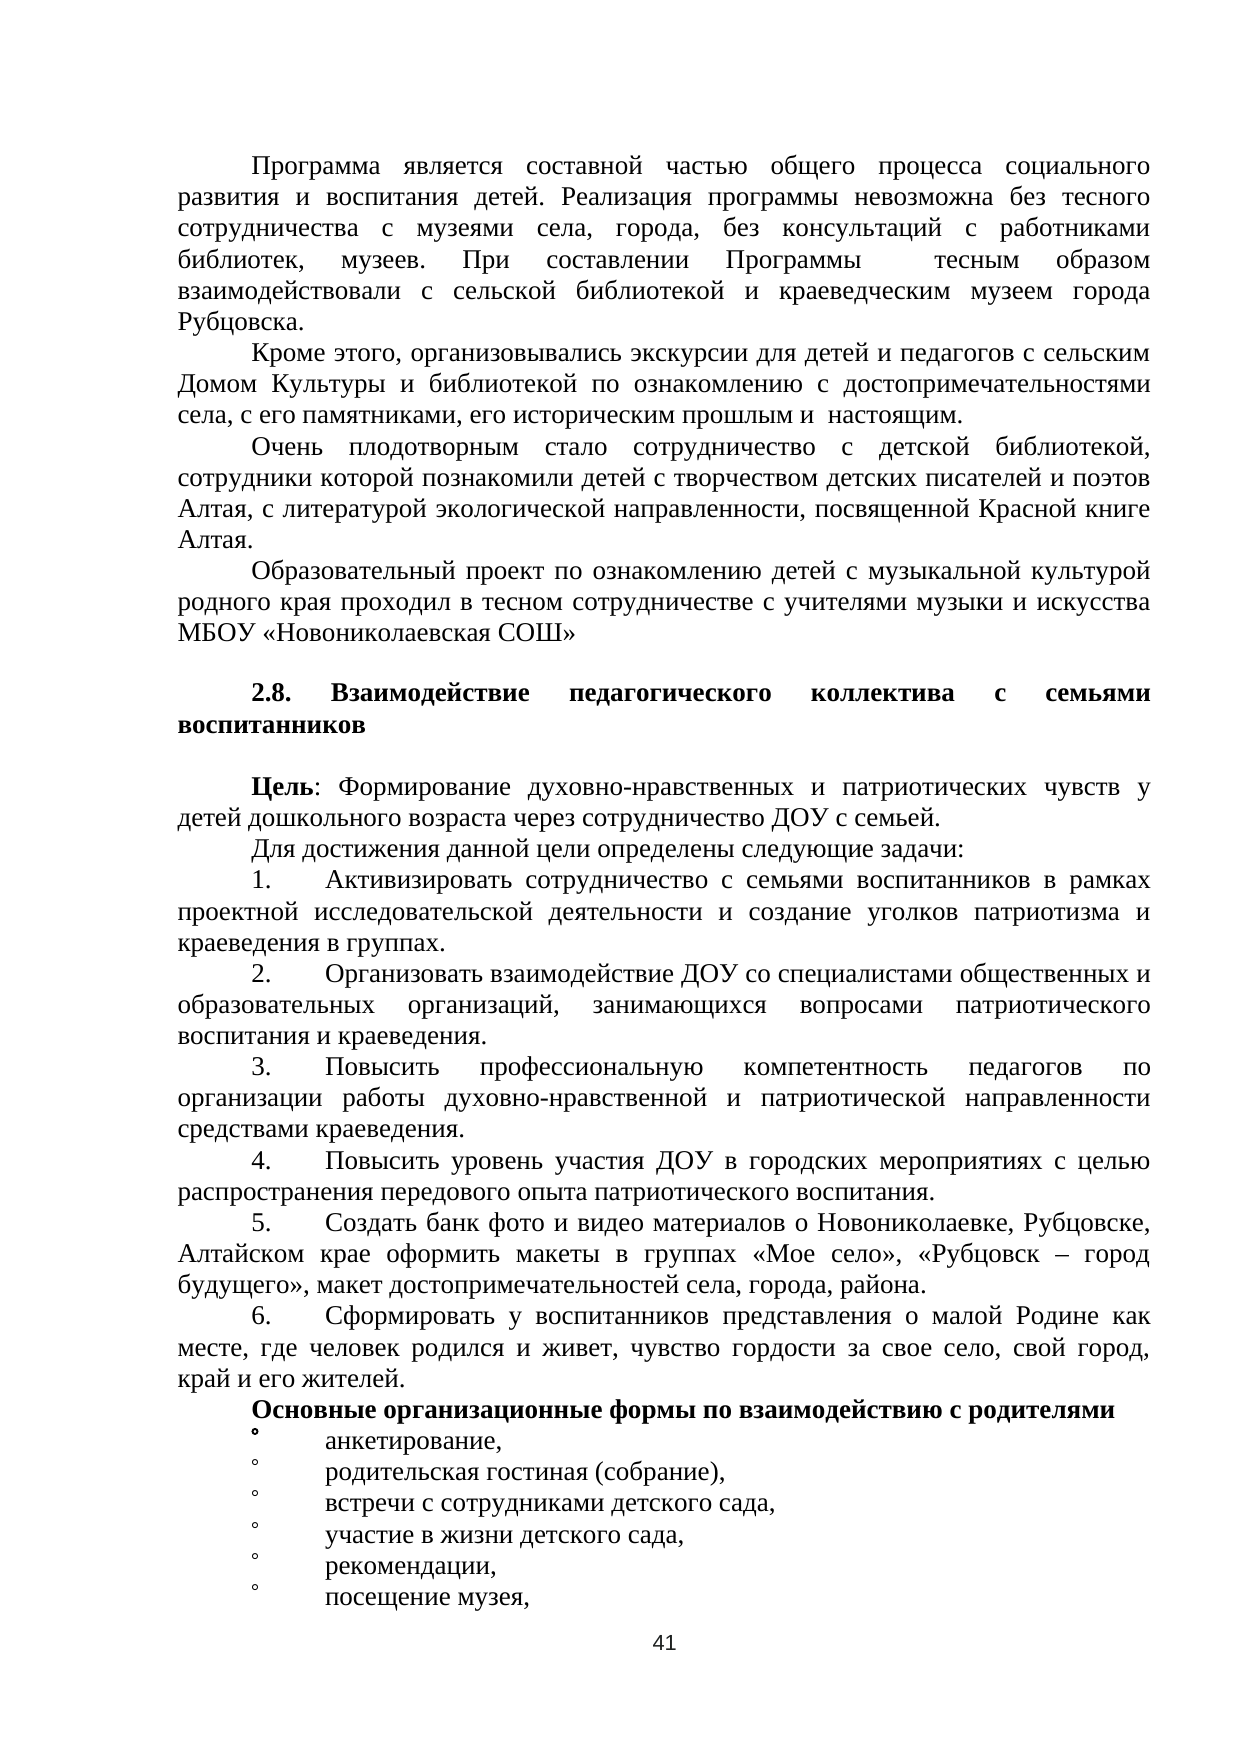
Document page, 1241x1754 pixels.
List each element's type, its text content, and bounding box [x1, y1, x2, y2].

text Кроме этого, организовывались экскурсии для детей и педагогов с сельским Домом Культуры и библиотекой по ознакомлению с достопримечательностями села, с его памятниками, его историческим прошлым и настоящим. [177, 336, 1152, 429]
list Повысить уровень участия ДОУ в городских мероприятиях с целью распространения передового опыта патриотического воспитания. [177, 1144, 1152, 1206]
list посещение музея, [177, 1580, 1152, 1612]
text Для достижения данной цели определены следующие задачи: [177, 832, 1152, 863]
list встречи с сотрудниками детского сада, [177, 1487, 1152, 1518]
text Образовательный проект по ознакомлению детей с музыкальной культурой родного края проходил в тесном сотрудничестве с учителями музыки и искусства МБОУ «Новониколаевская СОШ» [177, 554, 1152, 648]
text Программа является составной частью общего процесса социального развития и воспитания детей. Реализация программы невозможна без тесного сотрудничества с музеями села, города, без консультаций с работниками библиотек, музеев. При составлении Программы тесным образом взаимодействовали с сельской библиотекой и краеведческим музеем города Рубцовска. [177, 149, 1152, 336]
list родительская гостиная (собрание), [177, 1455, 1152, 1487]
list Повысить профессиональную компетентность педагогов по организации работы духовно-нравственной и патриотической направленности средствами краеведения. [177, 1050, 1152, 1144]
list Сформировать у воспитанников представления о малой Родине как месте, где человек родился и живет, чувство гордости за свое село, свой город, край и его жителей. [177, 1299, 1152, 1393]
list рекомендации, [177, 1549, 1152, 1580]
text Основные организационные формы по взаимодействию с родителями [177, 1393, 1152, 1424]
list Активизировать сотрудничество с семьями воспитанников в рамках проектной исследовательской деятельности и создание уголков патриотизма и краеведения в группах. [177, 863, 1152, 957]
text Очень плодотворным стало сотрудничество с детской библиотекой, сотрудники которой познакомили детей с творчеством детских писателей и поэтов Алтая, с литературой экологической направленности, посвященной Красной книге Алтая. [177, 429, 1152, 554]
list Организовать взаимодействие ДОУ со специалистами общественных и образовательных организаций, занимающихся вопросами патриотического воспитания и краеведения. [177, 957, 1152, 1050]
list Создать банк фото и видео материалов о Новониколаевке, Рубцовске, Алтайском крае оформить макеты в группах «Мое село», «Рубцовск – город будущего», макет достопримечательностей села, города, района. [177, 1206, 1152, 1299]
list анкетирование, [177, 1424, 1152, 1455]
text 2.8. Взаимодействие педагогического коллектива с семьями воспитанников [177, 677, 1152, 739]
list участие в жизни детского сада, [177, 1518, 1152, 1549]
text Цель: Формирование духовно-нравственных и патриотических чувств у детей дошкольного возраста через сотрудничество ДОУ с семьей. [177, 770, 1152, 832]
